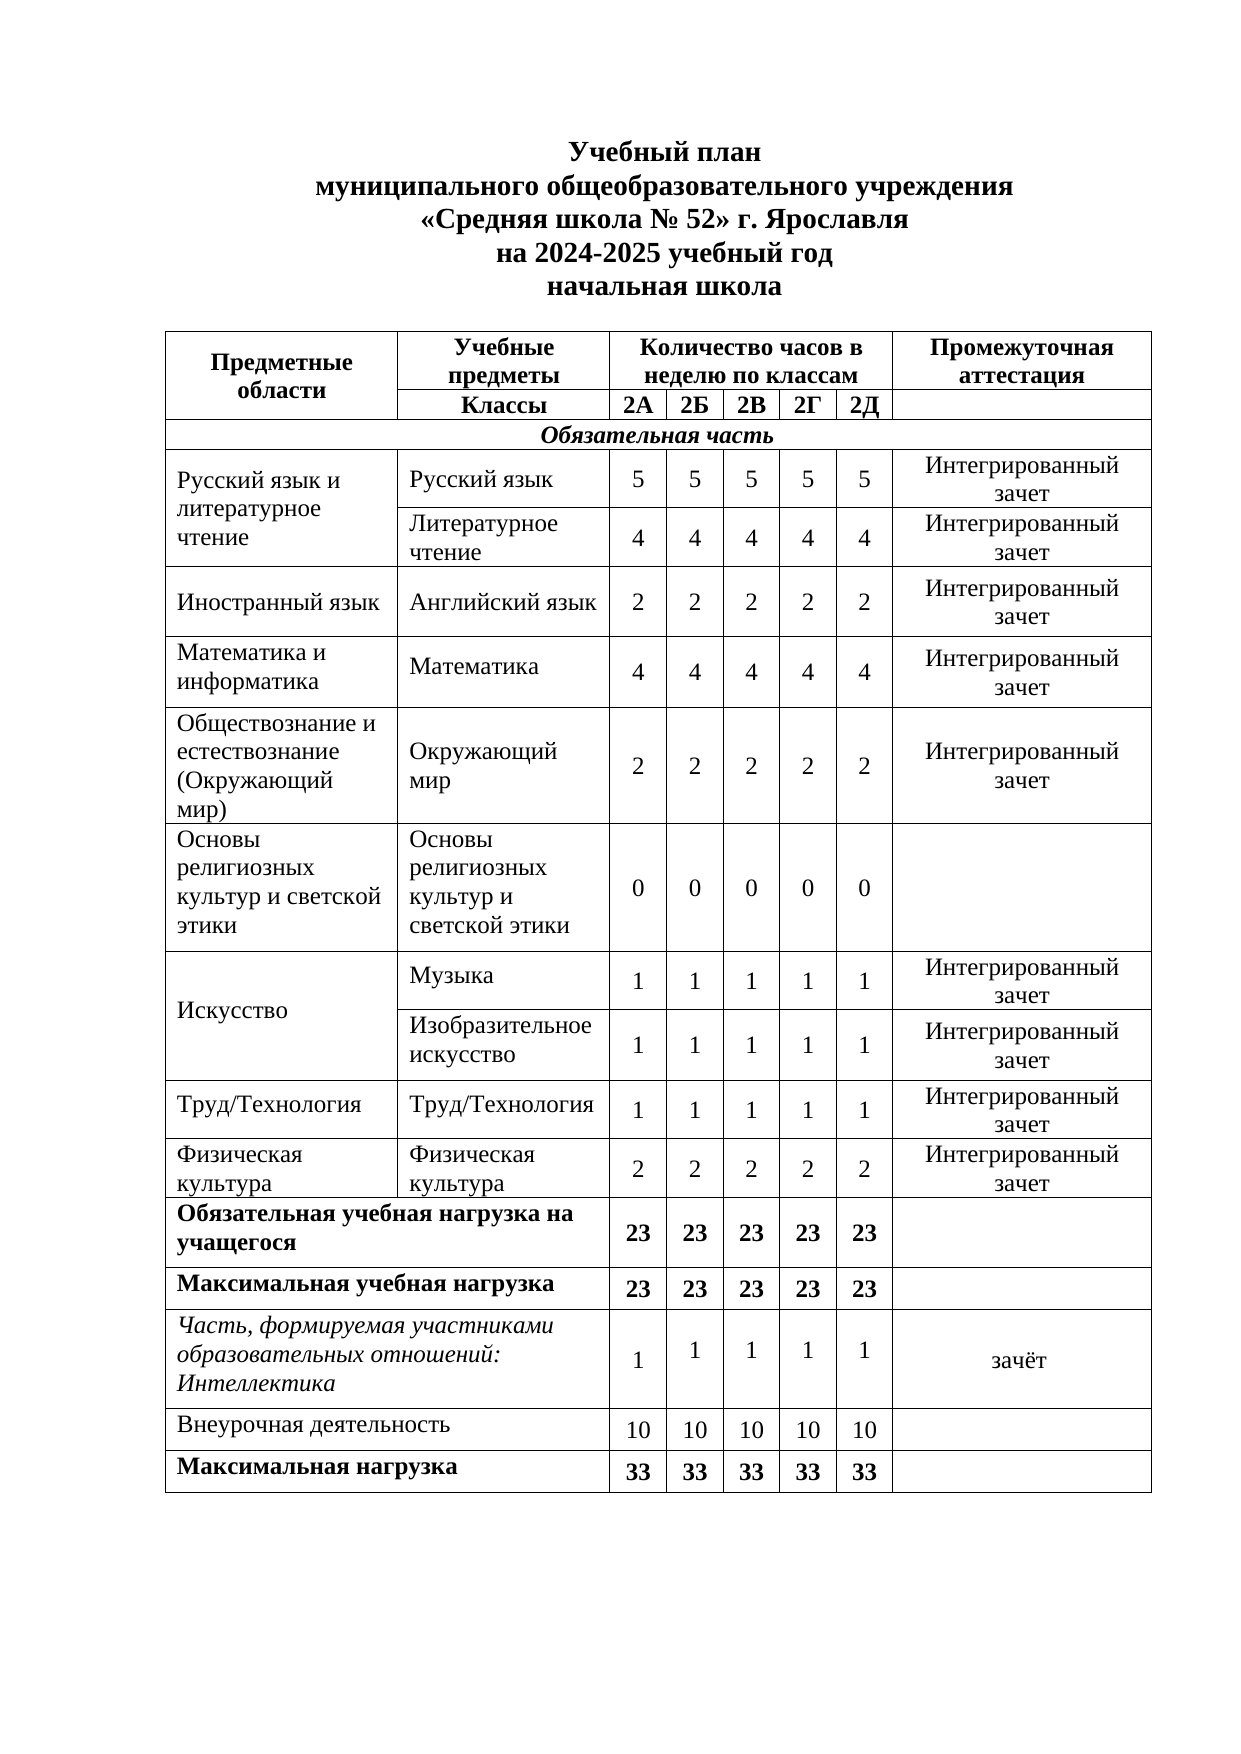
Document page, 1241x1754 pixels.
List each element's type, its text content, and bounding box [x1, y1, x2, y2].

table_cell 1 [780, 952, 836, 1009]
table_cell Русский язык [398, 450, 609, 507]
table_cell 5 [837, 450, 892, 507]
table_cell 23 [837, 1198, 892, 1267]
table_cell 2 [610, 567, 666, 636]
table_cell Интегрированный зачет [893, 1010, 1151, 1080]
table_cell 1 [610, 952, 666, 1009]
table_cell 2 [837, 708, 892, 823]
table_cell 2А [610, 390, 666, 419]
table_cell Физическая культура [398, 1139, 609, 1197]
table_cell 4 [610, 508, 666, 566]
table_cell Музыка [398, 952, 609, 1009]
table_cell Внеурочная деятельность [166, 1409, 609, 1450]
table_cell Часть, формируемая участниками образовательных отношений: Интеллектика [166, 1310, 609, 1408]
table_cell 23 [667, 1268, 723, 1309]
text на 2024-2025 учебный год [177, 235, 1152, 268]
table_cell 1 [667, 1310, 723, 1408]
table_cell [893, 824, 1151, 951]
table_cell 2 [837, 1139, 892, 1197]
table_header Предметные области [166, 332, 397, 419]
table_cell Изобразительное искусство [398, 1010, 609, 1080]
table_header Промежуточная аттестация [893, 332, 1151, 389]
table_cell 23 [780, 1268, 836, 1309]
table_cell Труд/Технология [398, 1081, 609, 1138]
table_cell 5 [724, 450, 779, 507]
table_cell 2 [667, 708, 723, 823]
table_cell 2 [667, 567, 723, 636]
table_cell 4 [837, 637, 892, 707]
table_cell 4 [780, 508, 836, 566]
table_cell Основы религиозных культур и светской этики [398, 824, 609, 951]
table_cell 1 [837, 952, 892, 1009]
table_cell 4 [724, 637, 779, 707]
table_cell 1 [837, 1081, 892, 1138]
text начальная школа [177, 268, 1152, 302]
table_cell 0 [724, 824, 779, 951]
text муниципального общеобразовательного учреждения [177, 168, 1152, 201]
table_cell 4 [667, 637, 723, 707]
table_cell 1 [780, 1010, 836, 1080]
table_cell [893, 1198, 1151, 1267]
table_cell 1 [610, 1010, 666, 1080]
table_cell 23 [610, 1198, 666, 1267]
table_cell Окружающий мир [398, 708, 609, 823]
table_cell 33 [724, 1451, 779, 1492]
table_cell Интегрированный зачет [893, 637, 1151, 707]
table_cell 1 [724, 952, 779, 1009]
table_cell 2 [724, 567, 779, 636]
table_cell 1 [724, 1310, 779, 1408]
table_cell 10 [610, 1409, 666, 1450]
table_header Количество часов в неделю по классам [610, 332, 892, 389]
table_cell 1 [724, 1010, 779, 1080]
table_cell 1 [780, 1310, 836, 1408]
table_cell 4 [780, 637, 836, 707]
table_cell 2 [610, 1139, 666, 1197]
table_cell Интегрированный зачет [893, 508, 1151, 566]
table_cell Английский язык [398, 567, 609, 636]
table_cell зачёт [893, 1310, 1151, 1408]
table_cell 5 [610, 450, 666, 507]
table_cell Максимальная учебная нагрузка [166, 1268, 609, 1309]
table_cell 2 [724, 708, 779, 823]
table_cell 1 [724, 1081, 779, 1138]
table_cell Обязательная учебная нагрузка на учащегося [166, 1198, 609, 1267]
table_cell 33 [610, 1451, 666, 1492]
table_cell Искусство [166, 952, 397, 1080]
table_cell 2 [780, 1139, 836, 1197]
table_cell 5 [780, 450, 836, 507]
table_cell 23 [837, 1268, 892, 1309]
table_cell 2В [724, 390, 779, 419]
table_cell Математика и информатика [166, 637, 397, 707]
table_cell Основы религиозных культур и светской этики [166, 824, 397, 951]
table_cell 33 [837, 1451, 892, 1492]
table_cell 1 [667, 1081, 723, 1138]
table_cell 23 [724, 1198, 779, 1267]
table_cell 2Д [837, 390, 892, 419]
table_cell 23 [667, 1198, 723, 1267]
table_cell 1 [837, 1010, 892, 1080]
table_cell Обществознание и естествознание (Окружающий мир) [166, 708, 397, 823]
table_cell Интегрированный зачет [893, 708, 1151, 823]
table_cell 4 [610, 637, 666, 707]
table_cell Русский язык и литературное чтение [166, 450, 397, 566]
table_cell 0 [837, 824, 892, 951]
table_cell 5 [667, 450, 723, 507]
table_cell 10 [780, 1409, 836, 1450]
table_cell Литературное чтение [398, 508, 609, 566]
table_cell 1 [837, 1310, 892, 1408]
table_cell Классы [398, 390, 609, 419]
table_cell 33 [780, 1451, 836, 1492]
table_cell 10 [724, 1409, 779, 1450]
table_cell 2 [780, 708, 836, 823]
table_cell 2Г [780, 390, 836, 419]
table_cell 23 [724, 1268, 779, 1309]
table_cell 23 [780, 1198, 836, 1267]
table_cell 0 [780, 824, 836, 951]
table_cell Интегрированный зачет [893, 952, 1151, 1009]
table_cell Интегрированный зачет [893, 1139, 1151, 1197]
table_cell 10 [837, 1409, 892, 1450]
table_cell 33 [667, 1451, 723, 1492]
table_cell [893, 390, 1151, 419]
table_cell 2Б [667, 390, 723, 419]
table_cell 1 [667, 952, 723, 1009]
table_cell [893, 1451, 1151, 1492]
table_cell 2 [724, 1139, 779, 1197]
table_cell 1 [667, 1010, 723, 1080]
table_cell 0 [667, 824, 723, 951]
table_cell [893, 1268, 1151, 1309]
table_cell Труд/Технология [166, 1081, 397, 1138]
table_cell 2 [780, 567, 836, 636]
table_cell 23 [610, 1268, 666, 1309]
table_cell 4 [667, 508, 723, 566]
table_cell 1 [610, 1310, 666, 1408]
table_cell Математика [398, 637, 609, 707]
table_cell 2 [610, 708, 666, 823]
table_cell [893, 1409, 1151, 1450]
table_cell Обязательная часть [166, 420, 1151, 449]
text Учебный план [177, 134, 1152, 168]
table_header Учебные предметы [398, 332, 609, 389]
table_cell Максимальная нагрузка [166, 1451, 609, 1492]
table_cell Физическая культура [166, 1139, 397, 1197]
table_cell Интегрированный зачет [893, 1081, 1151, 1138]
table_cell 1 [780, 1081, 836, 1138]
table_cell 2 [667, 1139, 723, 1197]
table_cell Иностранный язык [166, 567, 397, 636]
table_cell Интегрированный зачет [893, 567, 1151, 636]
table_cell 4 [724, 508, 779, 566]
table_cell 2 [837, 567, 892, 636]
table_cell 4 [837, 508, 892, 566]
text «Средняя школа № 52» г. Ярославля [177, 201, 1152, 235]
table_cell 0 [610, 824, 666, 951]
table_cell 1 [610, 1081, 666, 1138]
table_cell 10 [667, 1409, 723, 1450]
table_cell Интегрированный зачет [893, 450, 1151, 507]
